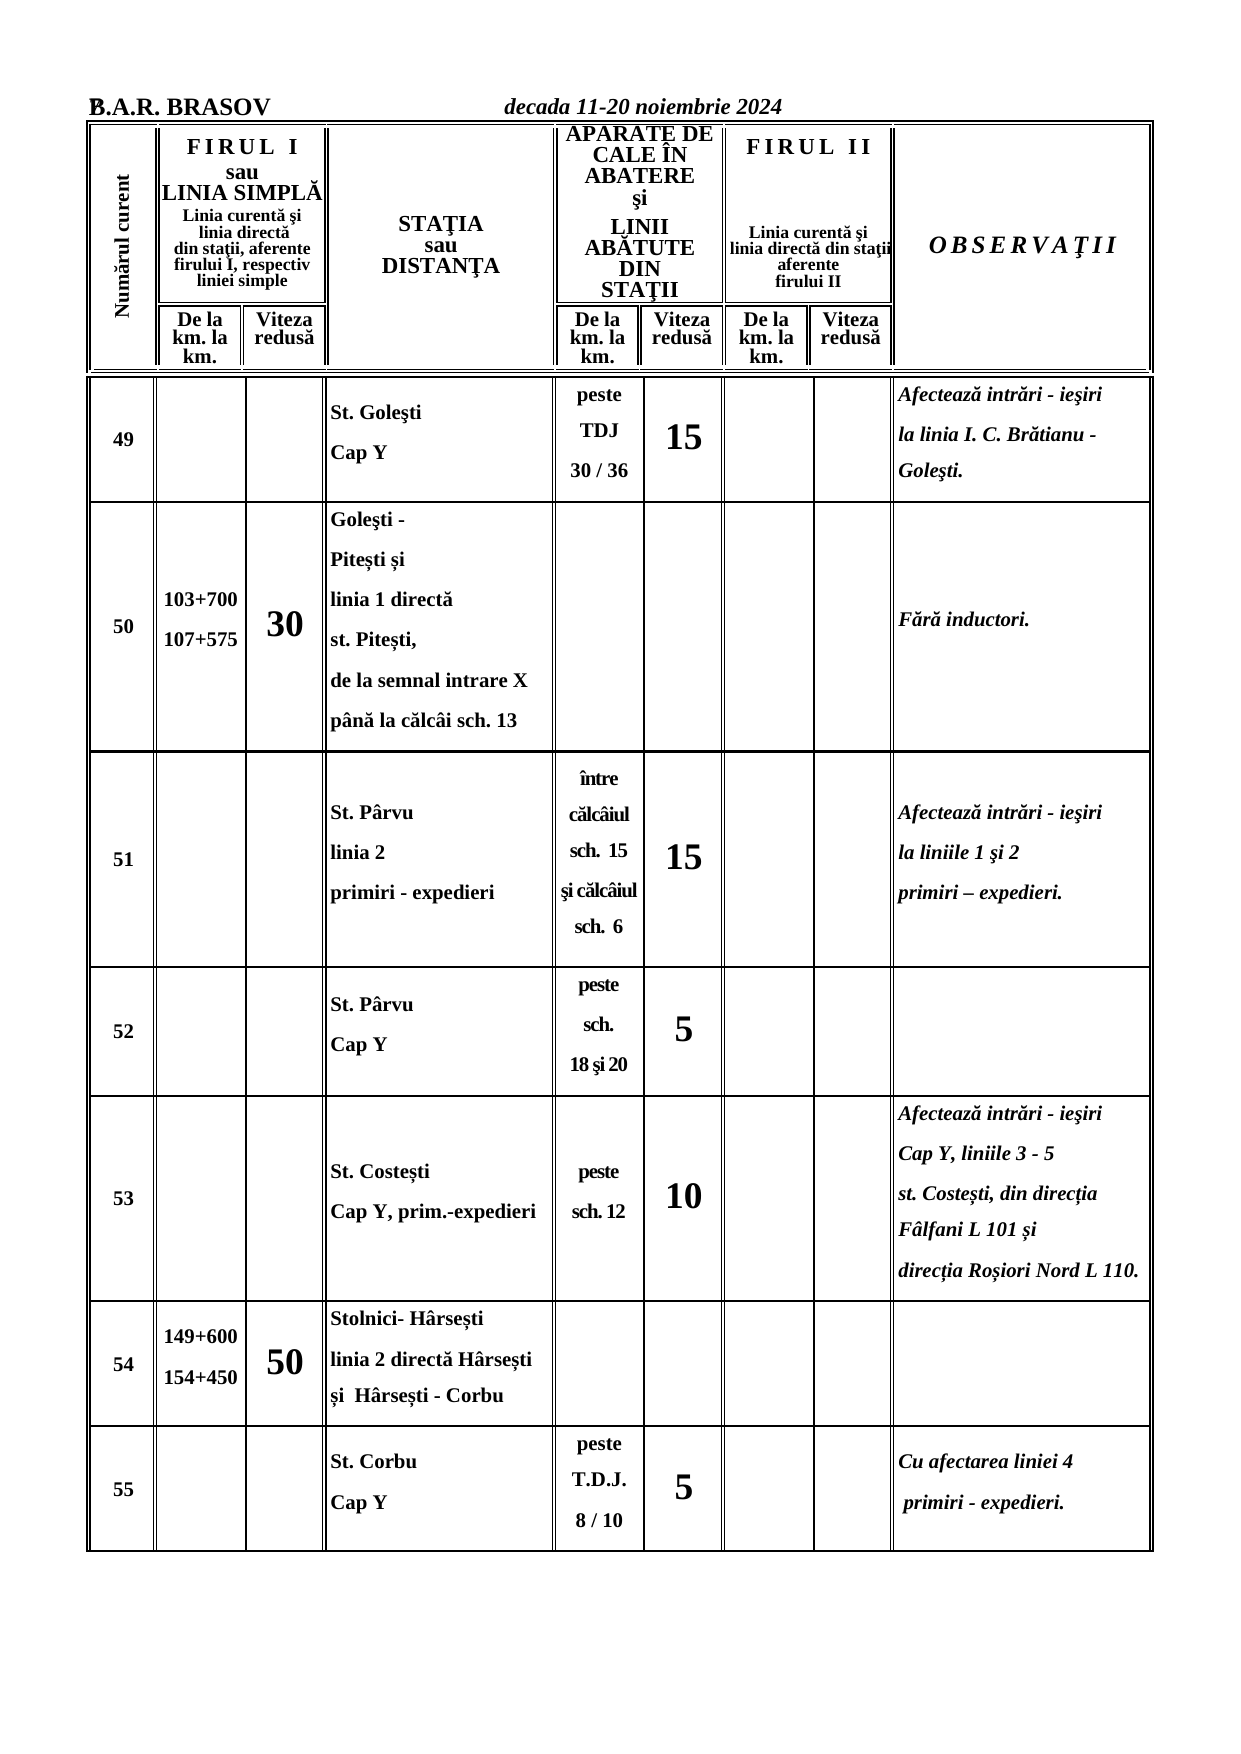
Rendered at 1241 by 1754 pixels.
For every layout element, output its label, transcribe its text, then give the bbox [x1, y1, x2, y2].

table_cell St. Corbu Cap Y [327, 1427, 552, 1550]
table_cell [815, 753, 890, 966]
table_cell 103+700 107+575 [157, 503, 245, 750]
table_cell 5 [645, 968, 721, 1095]
table_cell St. Pârvu Cap Y [327, 968, 552, 1095]
table_cell [894, 968, 1149, 1095]
table_cell [725, 1427, 813, 1550]
table_cell [645, 1302, 721, 1425]
table_cell 149+600 154+450 [157, 1302, 245, 1425]
table_cell 50 [247, 1302, 322, 1425]
table_cell Fără inductori. [894, 503, 1149, 750]
table_cell [91, 378, 153, 501]
table_cell [556, 503, 643, 750]
table_cell 5 [645, 1427, 721, 1550]
table_cell peste sch. 12 [556, 1097, 643, 1300]
table_cell [247, 753, 322, 966]
table_cell Cu afectarea liniei 4 primiri - expedieri. [894, 1427, 1149, 1550]
table_cell [725, 1097, 813, 1300]
table_cell [157, 378, 245, 501]
table_cell peste sch. 18 şi 20 [556, 968, 643, 1095]
table_cell [645, 503, 721, 750]
table_cell 15 [645, 378, 721, 501]
table_cell [725, 378, 813, 501]
table_cell [91, 1302, 153, 1425]
table_cell St. Goleşti Cap Y [327, 378, 552, 501]
table_cell [157, 968, 245, 1095]
table_cell [815, 1302, 890, 1425]
table_cell [247, 1097, 322, 1300]
table_cell [157, 753, 245, 966]
table_cell [247, 968, 322, 1095]
table_cell St. Costești Cap Y, prim.-expedieri [327, 1097, 552, 1300]
table_cell St. Pârvu linia 2 primiri - expedieri [327, 753, 552, 966]
table_cell [556, 1302, 643, 1425]
table_cell 10 [645, 1097, 721, 1300]
table_cell [157, 1097, 245, 1300]
table_cell între călcâiul sch. 15 şi călcâiul sch. 6 [556, 753, 643, 966]
table_cell Goleşti - Pitești și linia 1 directă st. Pitești, de la semnal intrare X până la călcâi sch. 13 [327, 503, 552, 750]
table_cell [815, 1427, 890, 1550]
table_cell [91, 968, 153, 1095]
table_cell [91, 1097, 153, 1300]
table_cell Stolnici- Hârsești linia 2 directă Hârsești și Hârsești - Corbu [327, 1302, 552, 1425]
table_cell [815, 378, 890, 501]
table_cell [91, 503, 153, 750]
table_cell [815, 968, 890, 1095]
table_cell [247, 1427, 322, 1550]
table_cell [894, 1302, 1149, 1425]
table_cell peste TDJ 30 / 36 [556, 378, 643, 501]
table_cell [725, 968, 813, 1095]
table_cell 15 [645, 753, 721, 966]
table_cell [247, 378, 322, 501]
table_cell Afectează intrări - ieşiri Cap Y, liniile 3 - 5 st. Costești, din direcția Fâlfani L 101 și direcția Roșiori Nord L 110. [894, 1097, 1149, 1300]
table_cell [815, 1097, 890, 1300]
table_cell [91, 753, 153, 966]
table_cell Afectează intrări - ieşiri la liniile 1 şi 2 primiri – expedieri. [894, 753, 1149, 966]
table_cell Afectează intrări - ieşiri la linia I. C. Brătianu - Goleşti. [894, 378, 1149, 501]
table_cell 30 [247, 503, 322, 750]
table_cell [725, 503, 813, 750]
table_cell [157, 1427, 245, 1550]
table_cell [815, 503, 890, 750]
table_cell [725, 1302, 813, 1425]
table_cell peste T.D.J. 8 / 10 [556, 1427, 643, 1550]
table_cell [91, 1427, 153, 1550]
table_cell [725, 753, 813, 966]
